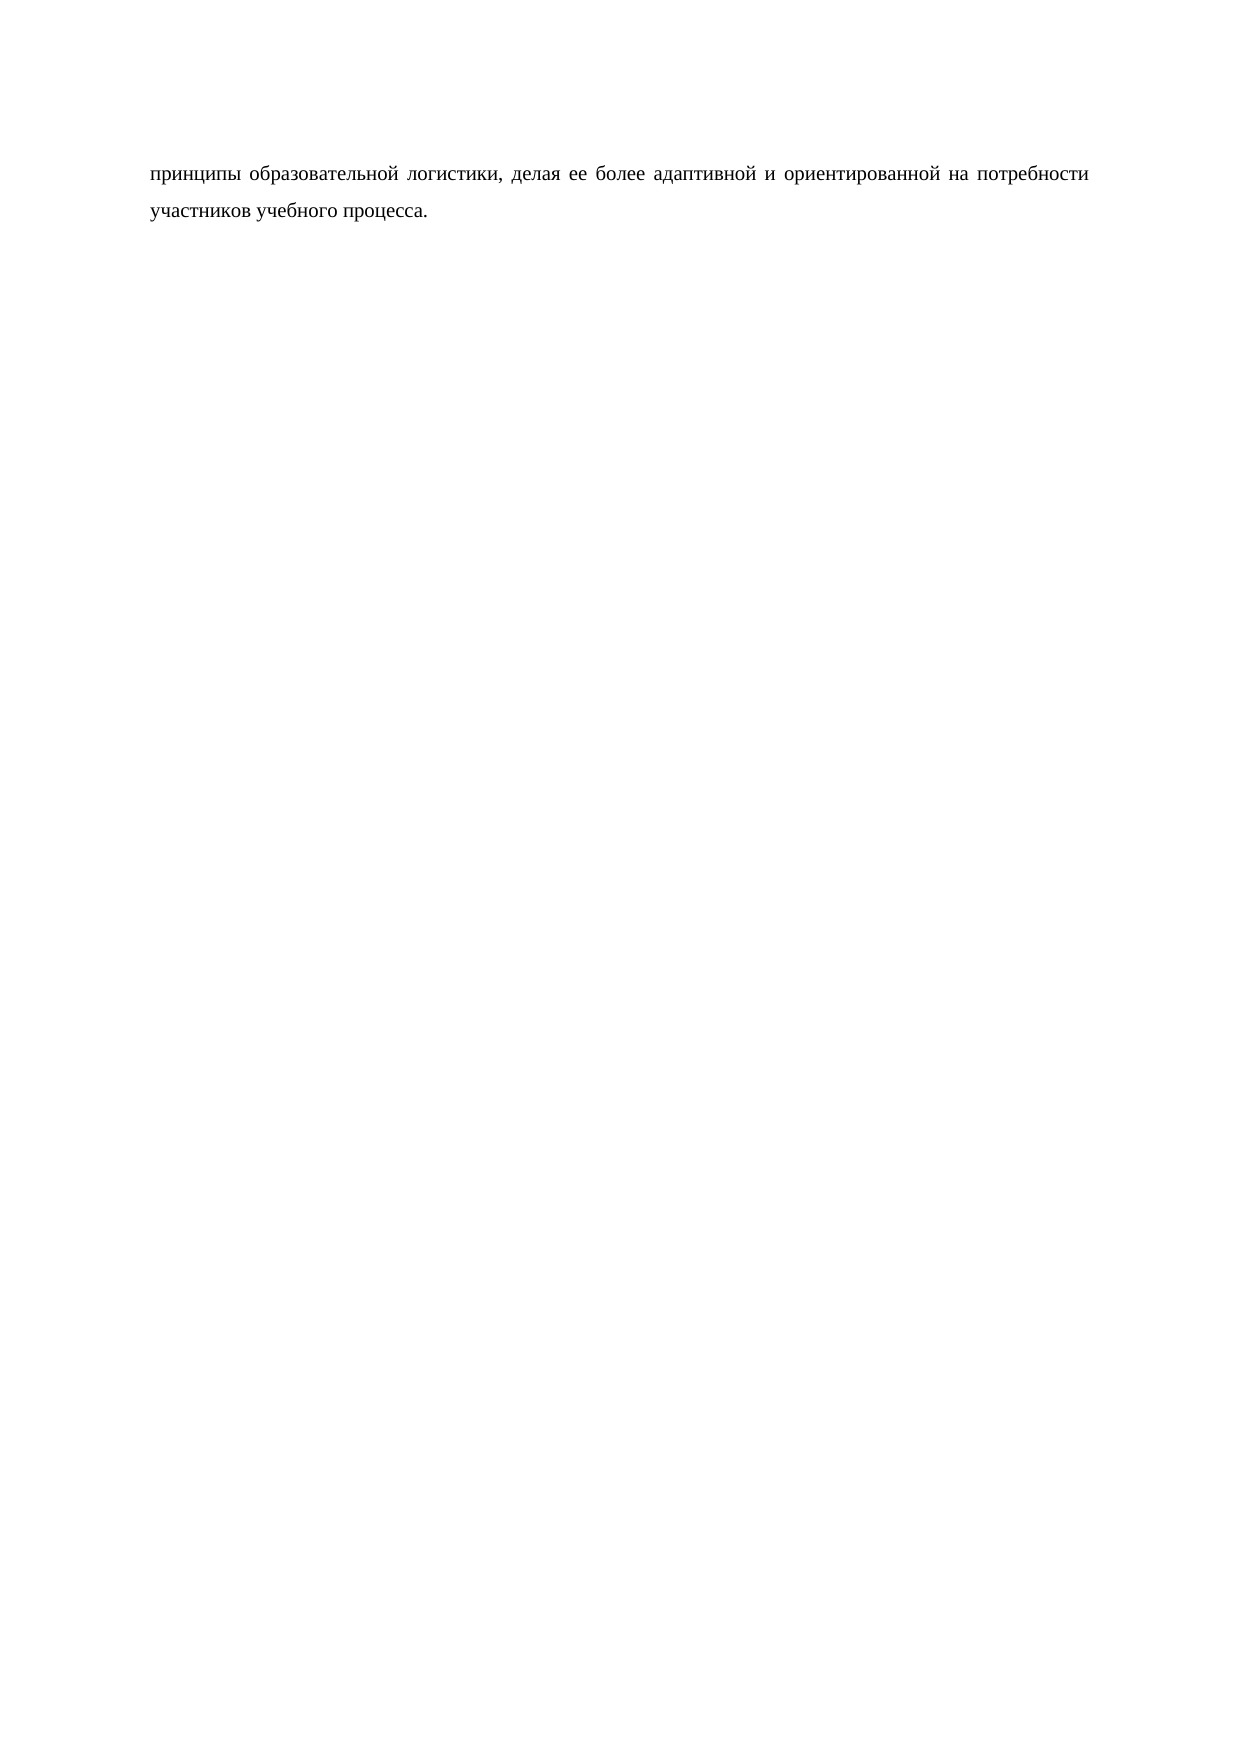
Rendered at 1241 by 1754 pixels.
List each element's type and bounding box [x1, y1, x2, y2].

text [150, 150, 1090, 225]
